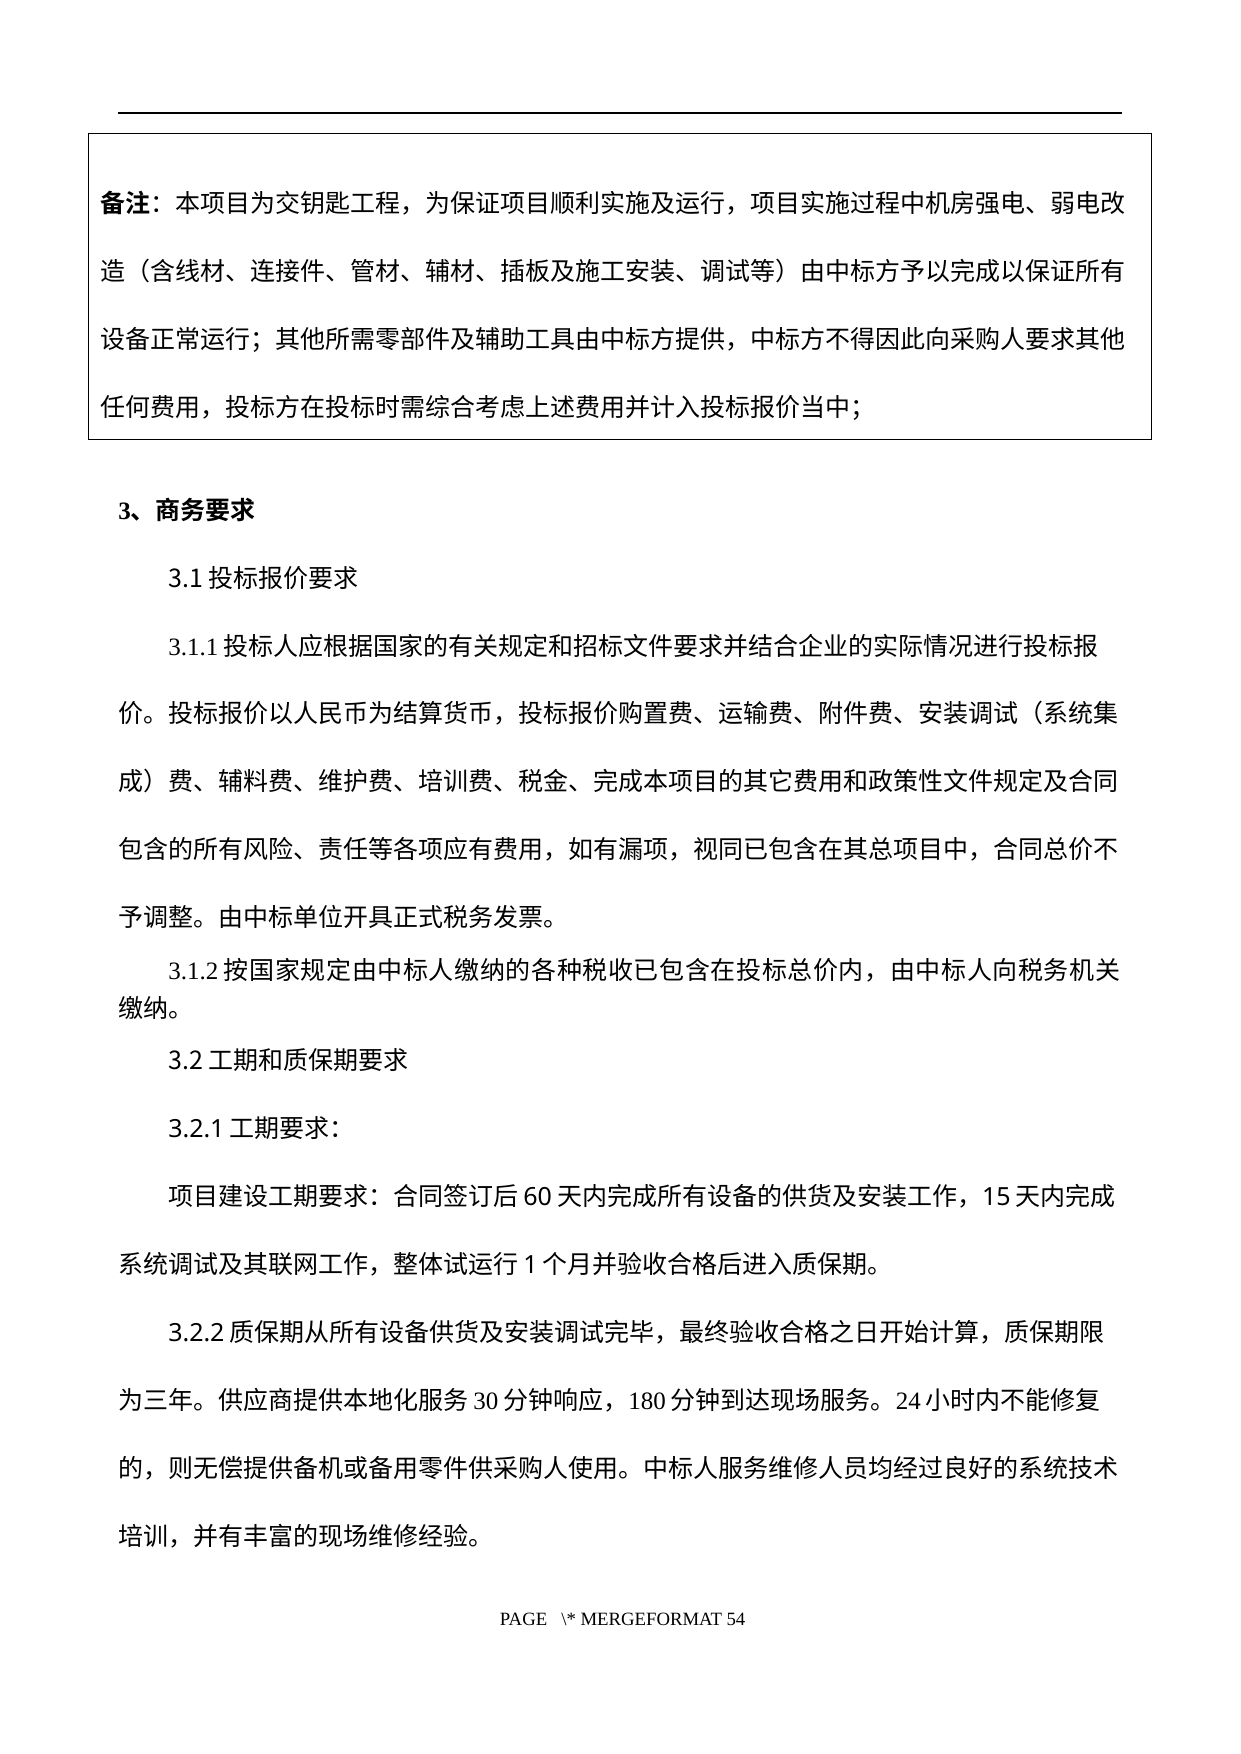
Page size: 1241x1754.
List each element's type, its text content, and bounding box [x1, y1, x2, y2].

text 3.1.1投标人应根据国家的有关规定和招标文件要求并结合企业的实际情况进行投标报价。投标报价以人民币为结算货币，投标报价购置费、运输费、附件费、安装调试（系统集成）费、辅料费、维护费、培训费、税金、完成本项目的其它费用和政策性文件规定及合同包含的所有风险、责任等各项应有费用，如有漏项，视同已包含在其总项目中，合同总价不予调整。由中标单位开具正式税务发票。 [118, 610, 1122, 950]
text 3.2工期和质保期要求 [118, 1025, 1122, 1093]
text 3.1投标报价要求 [118, 542, 1122, 610]
text 3.2.2质保期从所有设备供货及安装调试完毕，最终验收合格之日开始计算，质保期限为三年。供应商提供本地化服务30分钟响应，180分钟到达现场服务。24小时内不能修复的，则无偿提供备机或备用零件供采购人使用。中标人服务维修人员均经过良好的系统技术培训，并有丰富的现场维修经验。 [118, 1296, 1122, 1568]
table_cell 备注：本项目为交钥匙工程，为保证项目顺利实施及运行，项目实施过程中机房强电、弱电改造（含线材、连接件、管材、辅材、插板及施工安装、调试等）由中标方予以完成以保证所有设备正常运行；其他所需零部件及辅助工具由中标方提供，中标方不得因此向采购人要求其他任何费用，投标方在投标时需综合考虑上述费用并计入投标报价当中； [89, 134, 1151, 439]
text 项目建设工期要求：合同签订后60天内完成所有设备的供货及安装工作，15天内完成系统调试及其联网工作，整体试运行1个月并验收合格后进入质保期。 [118, 1161, 1122, 1296]
text 3、商务要求 [118, 474, 1122, 542]
text 3.1.2按国家规定由中标人缴纳的各种税收已包含在投标总价内，由中标人向税务机关缴纳。 [118, 950, 1122, 1025]
text 3.2.1工期要求： [118, 1093, 1122, 1161]
